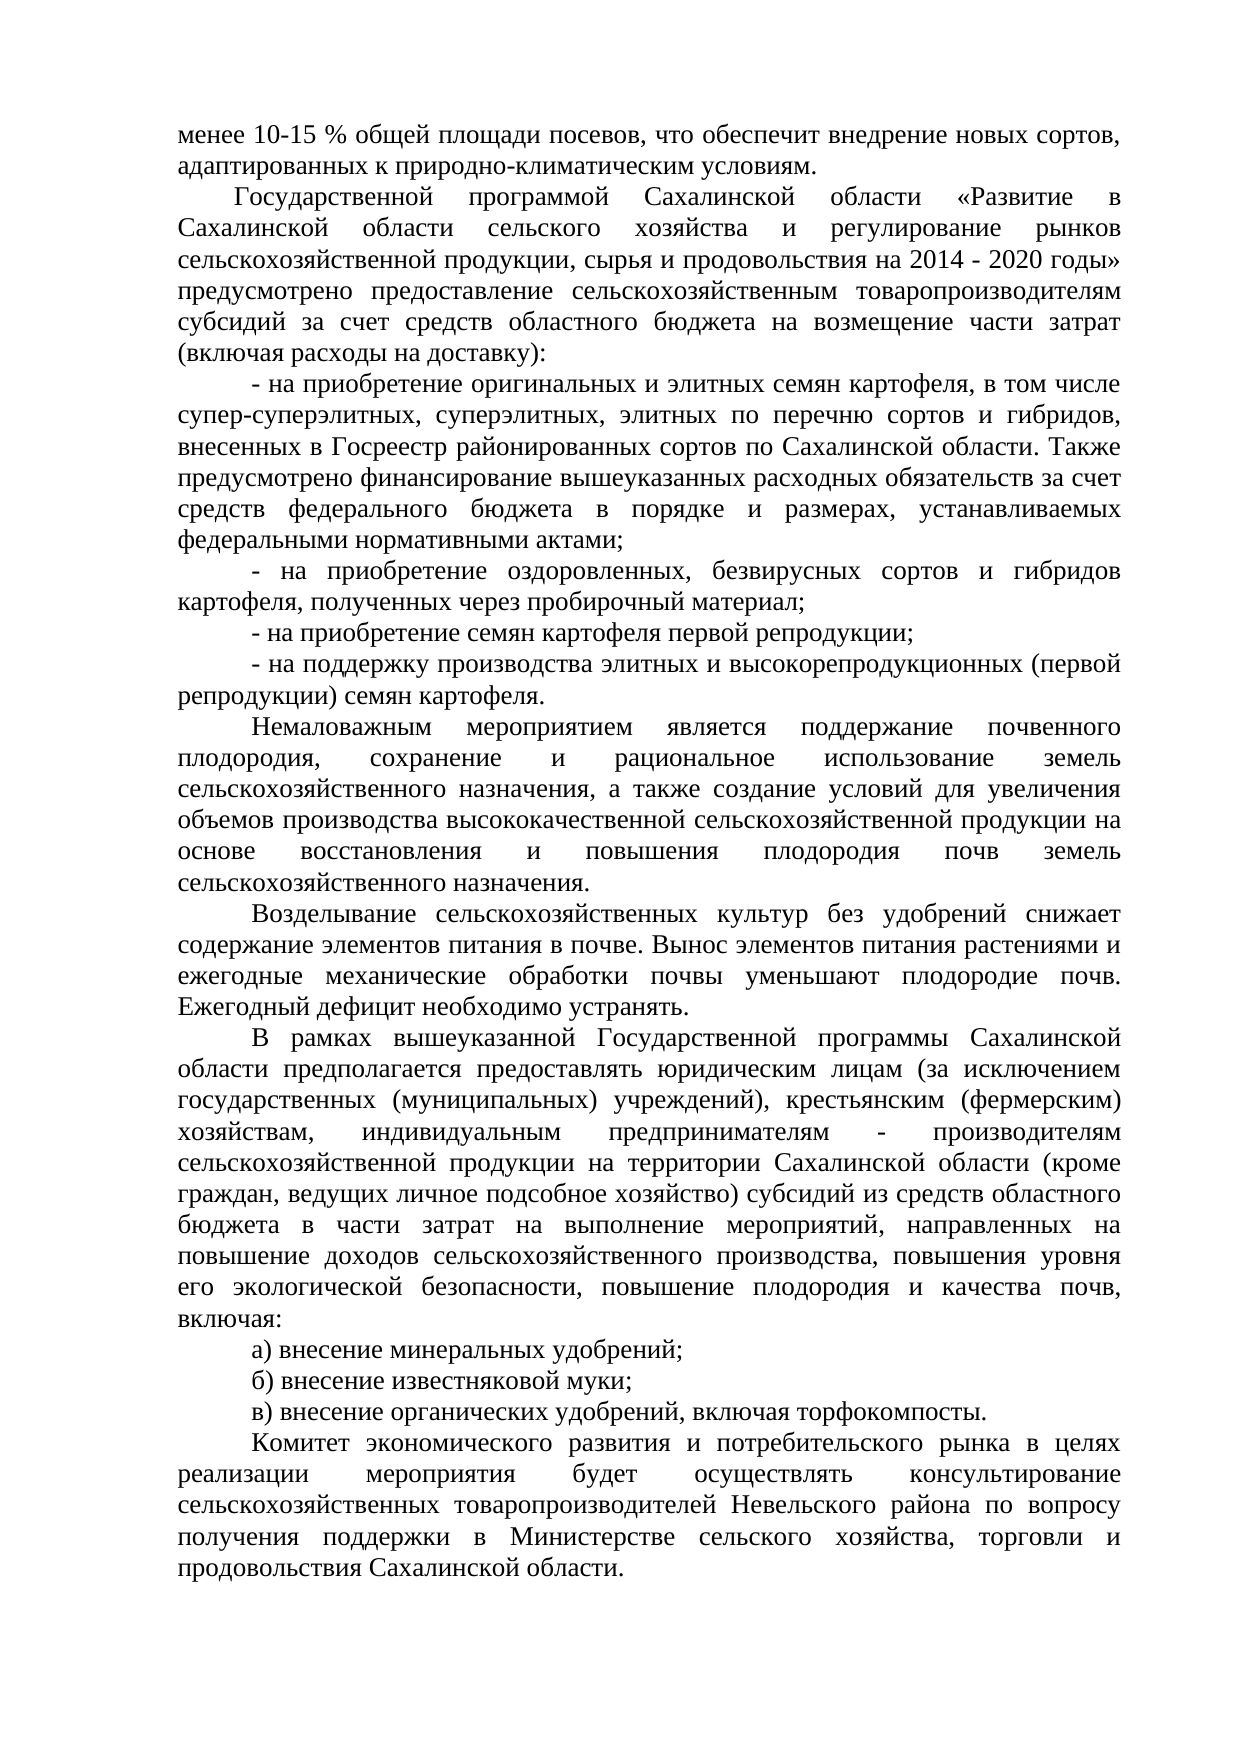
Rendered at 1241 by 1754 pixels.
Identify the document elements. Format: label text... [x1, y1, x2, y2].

text Комитет экономического развития и потребительского рынка в целях реализации мероприятия будет осуществлять консультирование сельскохозяйственных товаропроизводителей Невельского района по вопросу получения поддержки в Министерстве сельского хозяйства, торговли и продовольствия Сахалинской области. [177, 1426, 1122, 1582]
text - на приобретение оригинальных и элитных семян картофеля, в том числе супер-суперэлитных, суперэлитных, элитных по перечню сортов и гибридов, внесенных в Госреестр районированных сортов по Сахалинской области. Также предусмотрено финансирование вышеуказанных расходных обязательств за счет средств федерального бюджета в порядке и размерах, устанавливаемых федеральными нормативными актами; [177, 367, 1122, 554]
text в) внесение органических удобрений, включая торфокомпосты. [177, 1395, 1122, 1426]
text - на приобретение семян картофеля первой репродукции; [177, 616, 1122, 648]
text Немаловажным мероприятием является поддержание почвенного плодородия, сохранение и рациональное использование земель сельскохозяйственного назначения, а также создание условий для увеличения объемов производства высококачественной сельскохозяйственной продукции на основе восстановления и повышения плодородия почв земель сельскохозяйственного назначения. [177, 710, 1122, 897]
text а) внесение минеральных удобрений; [177, 1333, 1122, 1364]
text В рамках вышеуказанной Государственной программы Сахалинской области предполагается предоставлять юридическим лицам (за исключением государственных (муниципальных) учреждений), крестьянским (фермерским) хозяйствам, индивидуальным предпринимателям - производителям сельскохозяйственной продукции на территории Сахалинской области (кроме граждан, ведущих личное подсобное хозяйство) субсидий из средств областного бюджета в части затрат на выполнение мероприятий, направленных на повышение доходов сельскохозяйственного производства, повышения уровня его экологической безопасности, повышение плодородия и качества почв, включая: [177, 1021, 1122, 1333]
text Возделывание сельскохозяйственных культур без удобрений снижает содержание элементов питания в почве. Вынос элементов питания растениями и ежегодные механические обработки почвы уменьшают плодородие почв. Ежегодный дефицит необходимо устранять. [177, 897, 1122, 1021]
text б) внесение известняковой муки; [177, 1364, 1122, 1395]
text - на приобретение оздоровленных, безвирусных сортов и гибридов картофеля, полученных через пробирочный материал; [177, 554, 1122, 616]
text - на поддержку производства элитных и высокорепродукционных (первой репродукции) семян картофеля. [177, 648, 1122, 710]
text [177, 118, 1122, 180]
text Государственной программой Сахалинской области «Развитие в Сахалинской области сельского хозяйства и регулирование рынков сельскохозяйственной продукции, сырья и продовольствия на 2014 - 2020 годы» предусмотрено предоставление сельскохозяйственным товаропроизводителям субсидий за счет средств областного бюджета на возмещение части затрат (включая расходы на доставку): [177, 180, 1122, 367]
